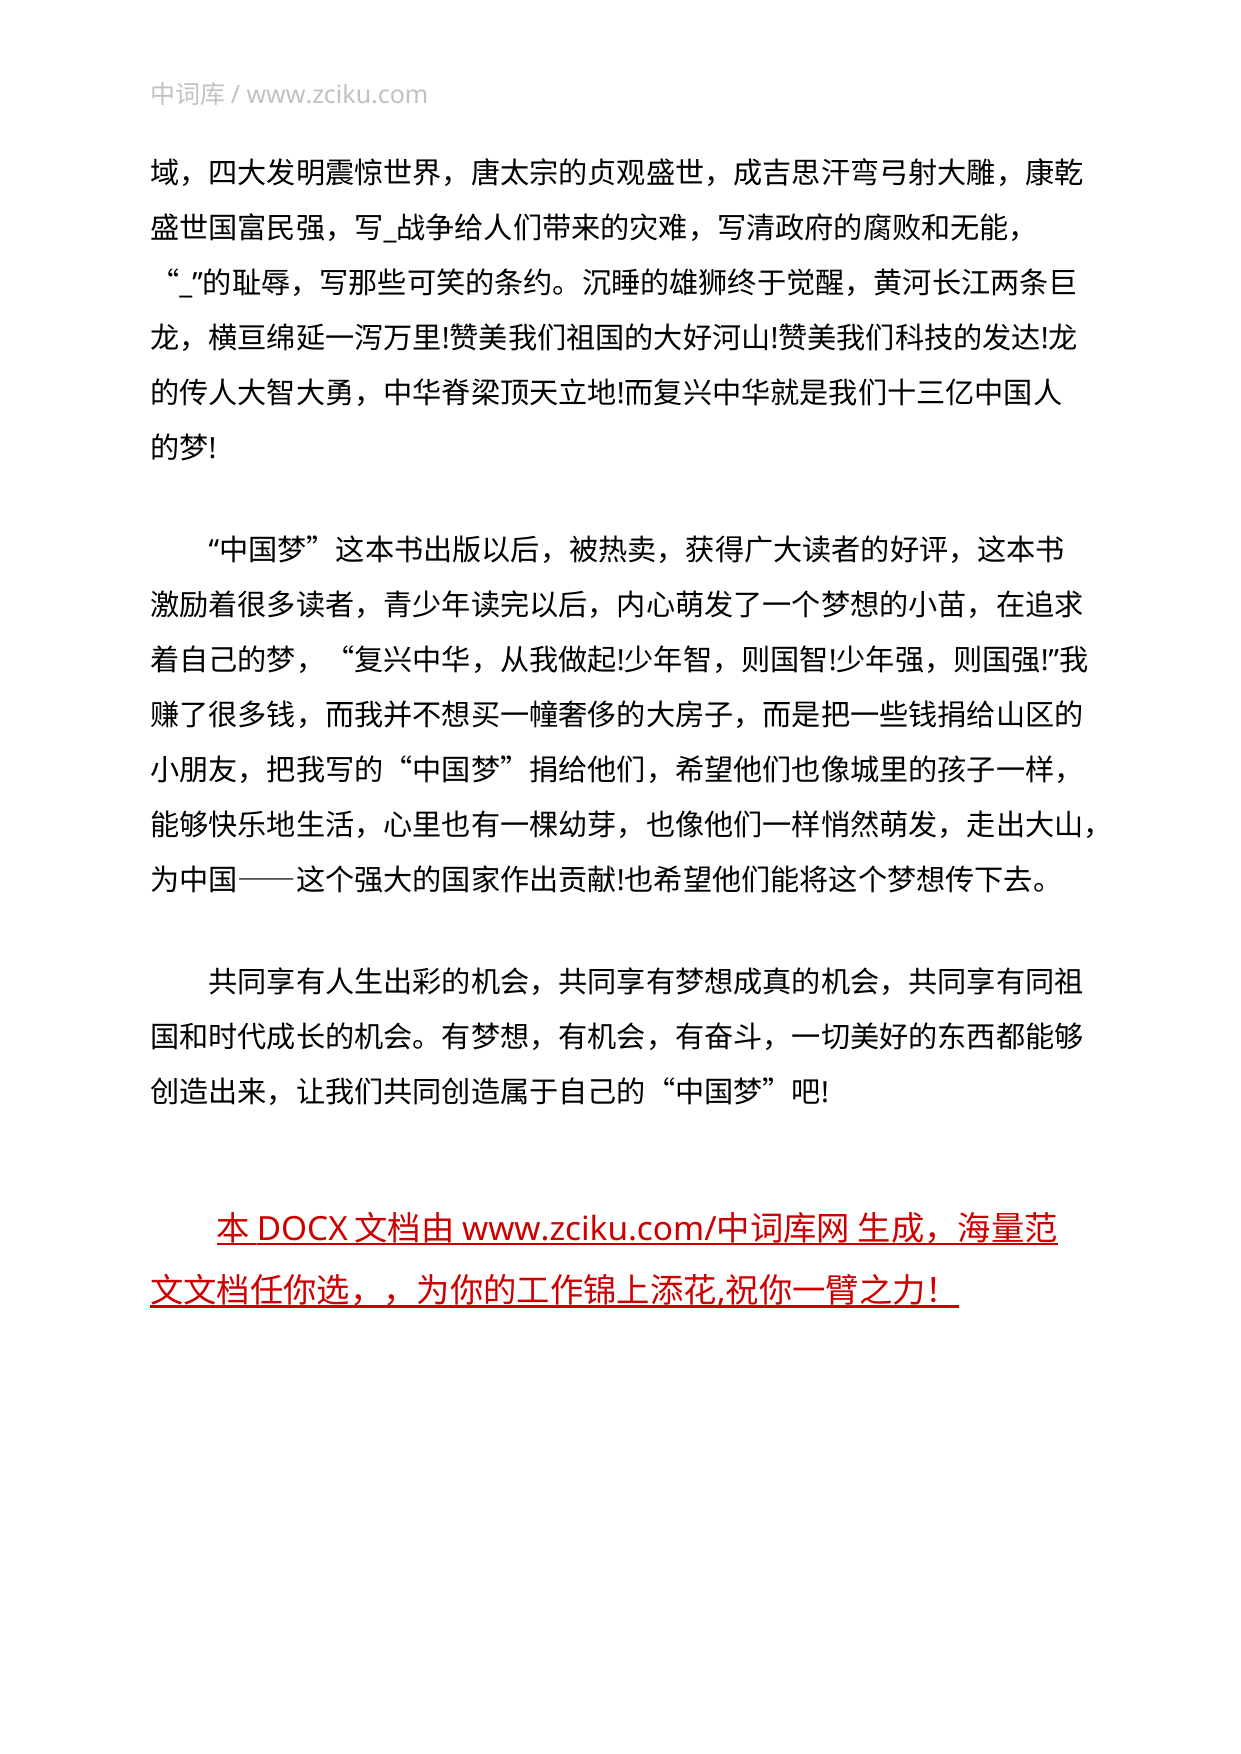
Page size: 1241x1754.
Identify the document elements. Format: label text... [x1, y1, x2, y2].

text “中国梦”这本书出版以后，被热卖，获得广大读者的好评，这本书激励着很多读者，青少年读完以后，内心萌发了一个梦想的小苗，在追求着自己的梦，“复兴中华，从我做起!少年智，则国智!少年强，则国强!”我赚了很多钱，而我并不想买一幢奢侈的大房子，而是把一些钱捐给山区的小朋友，把我写的“中国梦”捐给他们，希望他们也像城里的孩子一样，能够快乐地生活，心里也有一棵幼芽，也像他们一样悄然萌发，走出大山，为中国——这个强大的国家作出贡献!也希望他们能将这个梦想传下去。 [150, 527, 1090, 899]
text 共同享有人生出彩的机会，共同享有梦想成真的机会，共同享有同祖国和时代成长的机会。有梦想，有机会，有奋斗，一切美好的东西都能够创造出来，让我们共同创造属于自己的“中国梦”吧! [150, 958, 1090, 1111]
text 本DOCX文档由 www.zciku.com/中词库网 生成，海量范文文档任你选，，为你的工作锦上添花,祝你一臂之力！ [150, 1201, 1090, 1313]
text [150, 150, 1090, 467]
